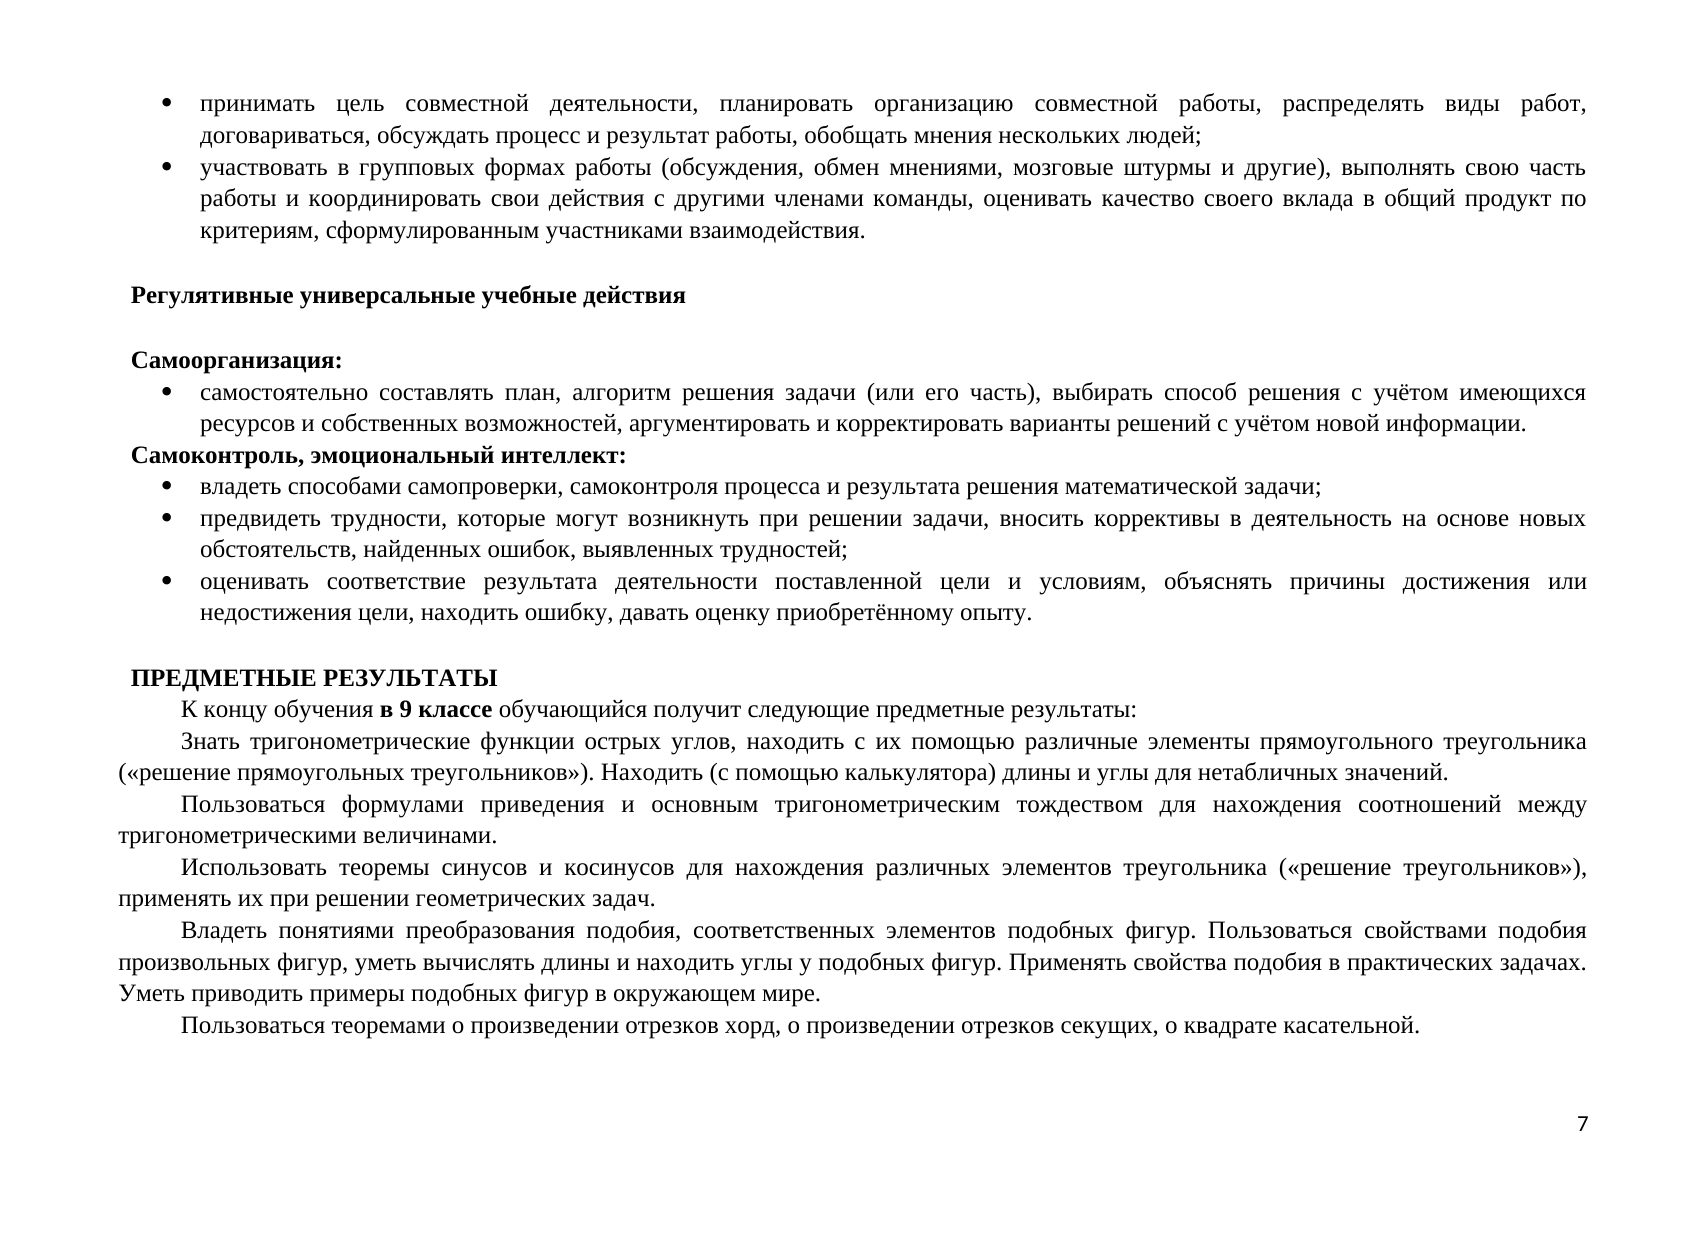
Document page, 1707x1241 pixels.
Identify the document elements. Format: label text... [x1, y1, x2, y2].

list оценивать соответствие результата деятельности поставленной цели и условиям, объяснять причины достижения или недостижения цели, находить ошибку, давать оценку приобретённому опыту. [162, 566, 1588, 626]
text Самоконтроль, эмоциональный интеллект: [131, 440, 1588, 468]
text Самоорганизация: [131, 345, 1588, 374]
text ПРЕДМЕТНЫЕ РЕЗУЛЬТАТЫ [131, 663, 1588, 691]
text Знать тригонометрические функции острых углов, находить с их помощью различные элементы прямоугольного треугольника («решение прямоугольных треугольников»). Находить (с помощью калькулятора) длины и углы для нетабличных значений. [118, 726, 1588, 786]
list принимать цель совместной деятельности, планировать организацию совместной работы, распределять виды работ, договариваться, обсуждать процесс и результат работы, обобщать мнения нескольких людей; [162, 88, 1588, 149]
list участвовать в групповых формах работы (обсуждения, обмен мнениями, мозговые штурмы и другие), выполнять свою часть работы и координировать свои действия с другими членами команды, оценивать качество своего вклада в общий продукт по критериям, сформулированным участниками взаимодействия. [162, 152, 1588, 243]
text К концу обучения в 9 классе обучающийся получит следующие предметные результаты: [118, 694, 1588, 723]
list предвидеть трудности, которые могут возникнуть при решении задачи, вносить коррективы в деятельность на основе новых обстоятельств, найденных ошибок, выявленных трудностей; [162, 503, 1588, 563]
text Пользоваться теоремами о произведении отрезков хорд, о произведении отрезков секущих, о квадрате касательной. [118, 1010, 1588, 1038]
list владеть способами самопроверки, самоконтроля процесса и результата решения математической задачи; [162, 471, 1588, 500]
text Использовать теоремы синусов и косинусов для нахождения различных элементов треугольника («решение треугольников»), применять их при решении геометрических задач. [118, 852, 1588, 912]
text Владеть понятиями преобразования подобия, соответственных элементов подобных фигур. Пользоваться свойствами подобия произвольных фигур, уметь вычислять длины и находить углы у подобных фигур. Применять свойства подобия в практических задачах. Уметь приводить примеры подобных фигур в окружающем мире. [118, 915, 1588, 1007]
text Пользоваться формулами приведения и основным тригонометрическим тождеством для нахождения соотношений между тригонометрическими величинами. [118, 789, 1588, 849]
list самостоятельно составлять план, алгоритм решения задачи (или его часть), выбирать способ решения с учётом имеющихся ресурсов и собственных возможностей, аргументировать и корректировать варианты решений с учётом новой информации. [162, 377, 1588, 437]
text Регулятивные универсальные учебные действия [131, 280, 1588, 309]
